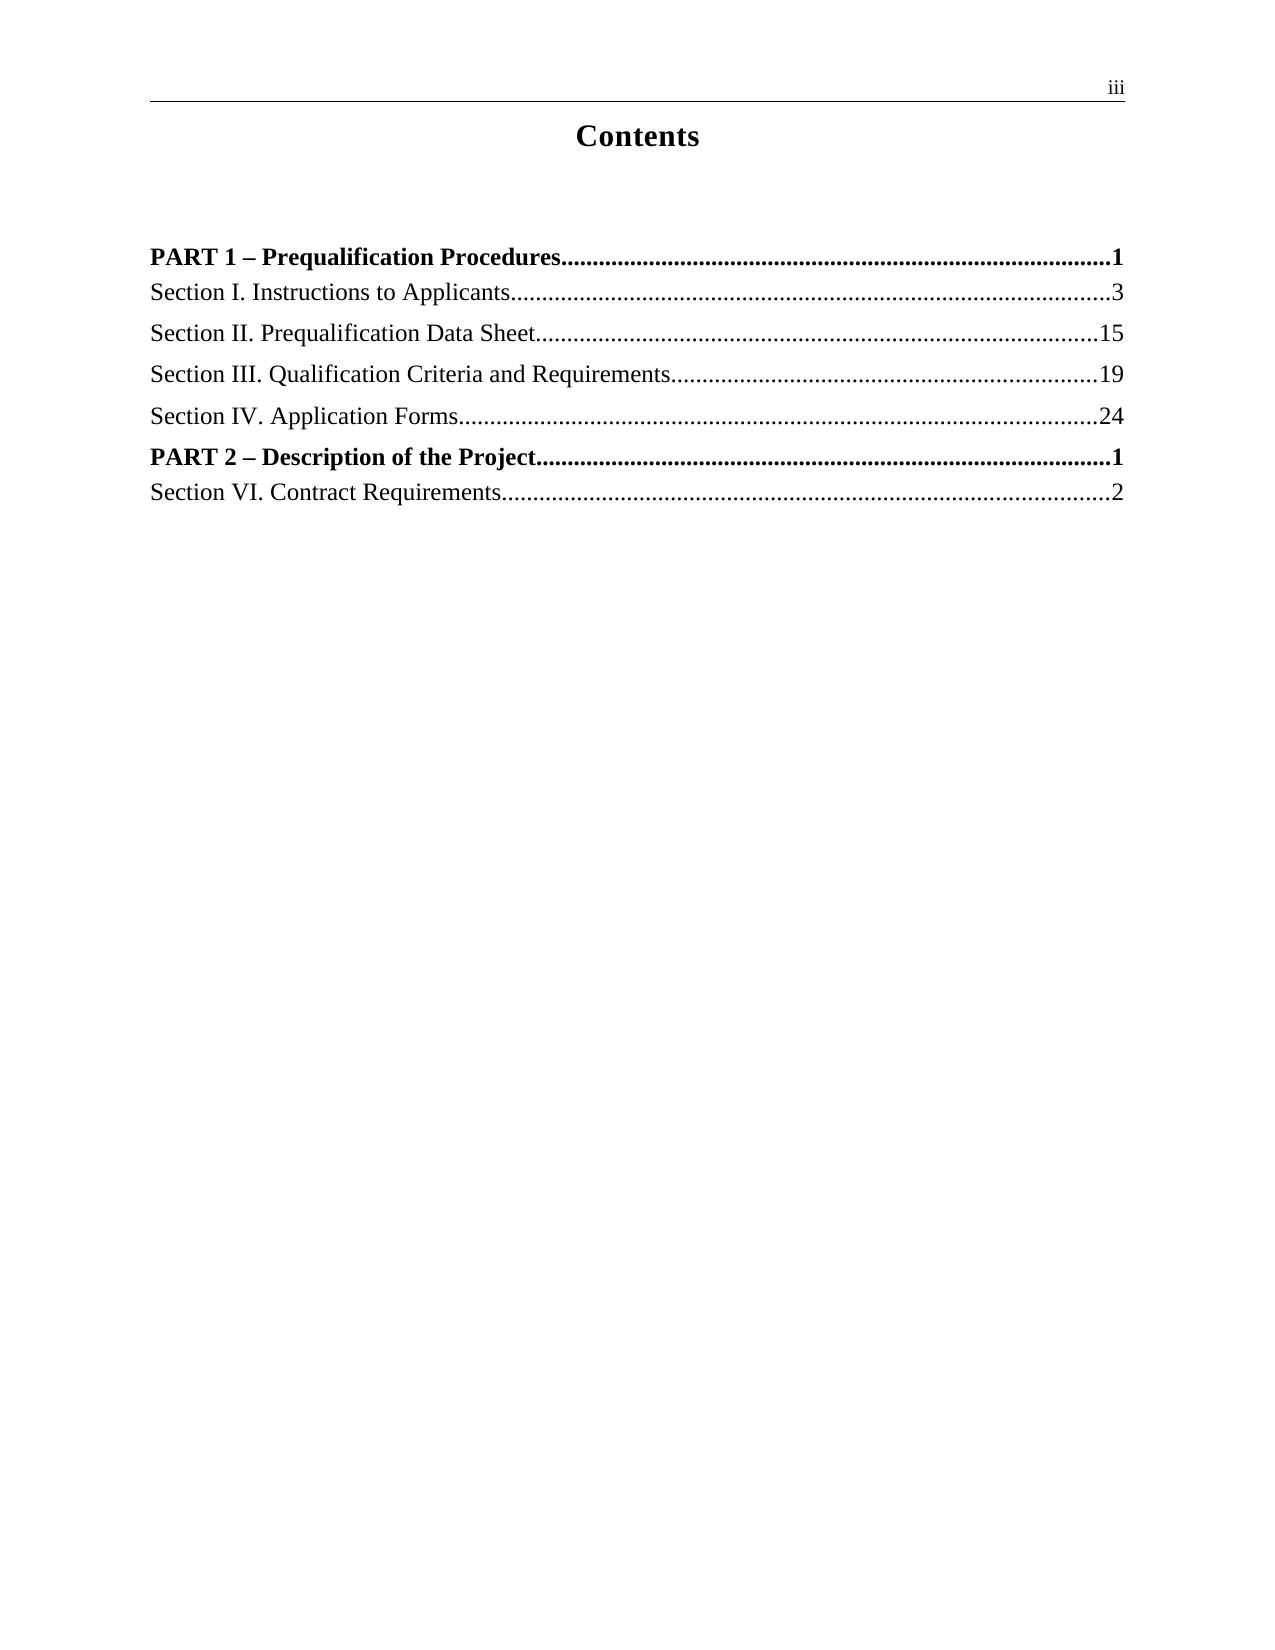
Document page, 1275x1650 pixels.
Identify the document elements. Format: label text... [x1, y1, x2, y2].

text PART 2 – Description of the Project 1 [150, 442, 1125, 471]
text Section III. Qualification Criteria and Requirements 19 [150, 359, 1125, 388]
text Section I. Instructions to Applicants 3 [150, 277, 1125, 306]
text Section IV. Application Forms 24 [150, 401, 1125, 429]
text PART 1 – Prequalification Procedures 1 [150, 242, 1125, 271]
text Section II. Prequalification Data Sheet 15 [150, 318, 1125, 347]
text Section VI. Contract Requirements 2 [150, 477, 1125, 506]
text Contents [150, 104, 1125, 153]
